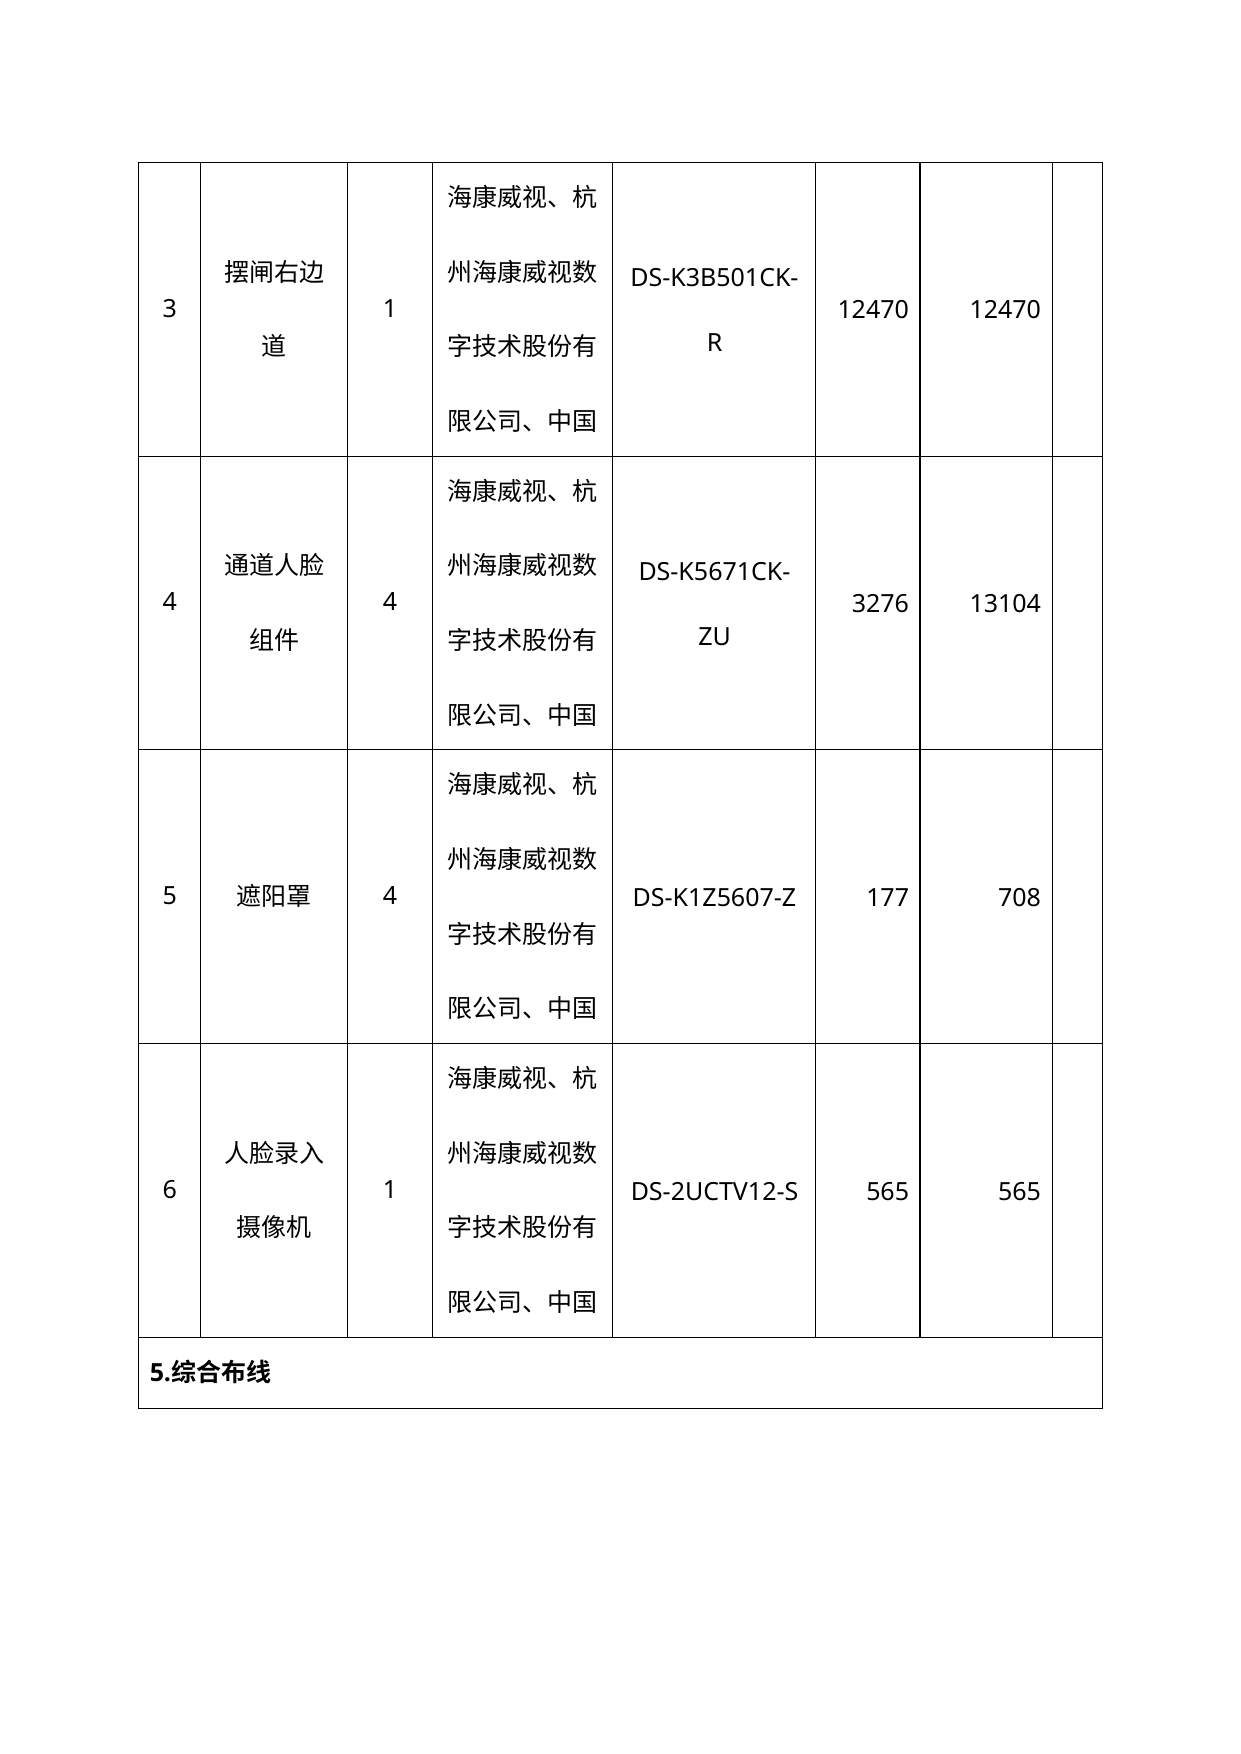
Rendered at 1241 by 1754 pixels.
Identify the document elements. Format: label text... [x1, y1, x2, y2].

table_cell 6 [139, 1044, 200, 1337]
table_cell [1053, 457, 1102, 749]
table_cell DS-K1Z5607-Z [613, 750, 815, 1043]
table_cell 通道人脸组件 [201, 457, 347, 749]
table_cell 4 [348, 750, 432, 1043]
table_cell 708 [921, 750, 1052, 1043]
table_cell 1 [348, 1044, 432, 1337]
table_cell 3276 [816, 457, 919, 749]
table_cell [1053, 163, 1102, 456]
table_cell 13104 [921, 457, 1052, 749]
table_cell 5 [139, 750, 200, 1043]
table_cell DS-K3B501CK-R [613, 163, 815, 456]
table_cell 5.综合布线 [139, 1338, 1102, 1407]
table_cell [1053, 1044, 1102, 1337]
table_cell 3 [139, 163, 200, 456]
table_cell 565 [921, 1044, 1052, 1337]
table_cell 177 [816, 750, 919, 1043]
table_cell 1 [348, 163, 432, 456]
table_cell 遮阳罩 [201, 750, 347, 1043]
table_cell 12470 [816, 163, 919, 456]
table_cell 4 [139, 457, 200, 749]
table_cell [1053, 750, 1102, 1043]
table_cell DS-K5671CK-ZU [613, 457, 815, 749]
table_cell 人脸录入摄像机 [201, 1044, 347, 1337]
table_cell 565 [816, 1044, 919, 1337]
table_cell 海康威视、杭州海康威视数字技术股份有限公司、中国 [433, 457, 612, 749]
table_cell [433, 163, 612, 456]
table_cell 海康威视、杭州海康威视数字技术股份有限公司、中国 [433, 750, 612, 1043]
table_cell 12470 [921, 163, 1052, 456]
table_cell 摆闸右边道 [201, 163, 347, 456]
table_cell DS-2UCTV12-S [613, 1044, 815, 1337]
table_cell 4 [348, 457, 432, 749]
table_cell 海康威视、杭州海康威视数字技术股份有限公司、中国 [433, 1044, 612, 1337]
